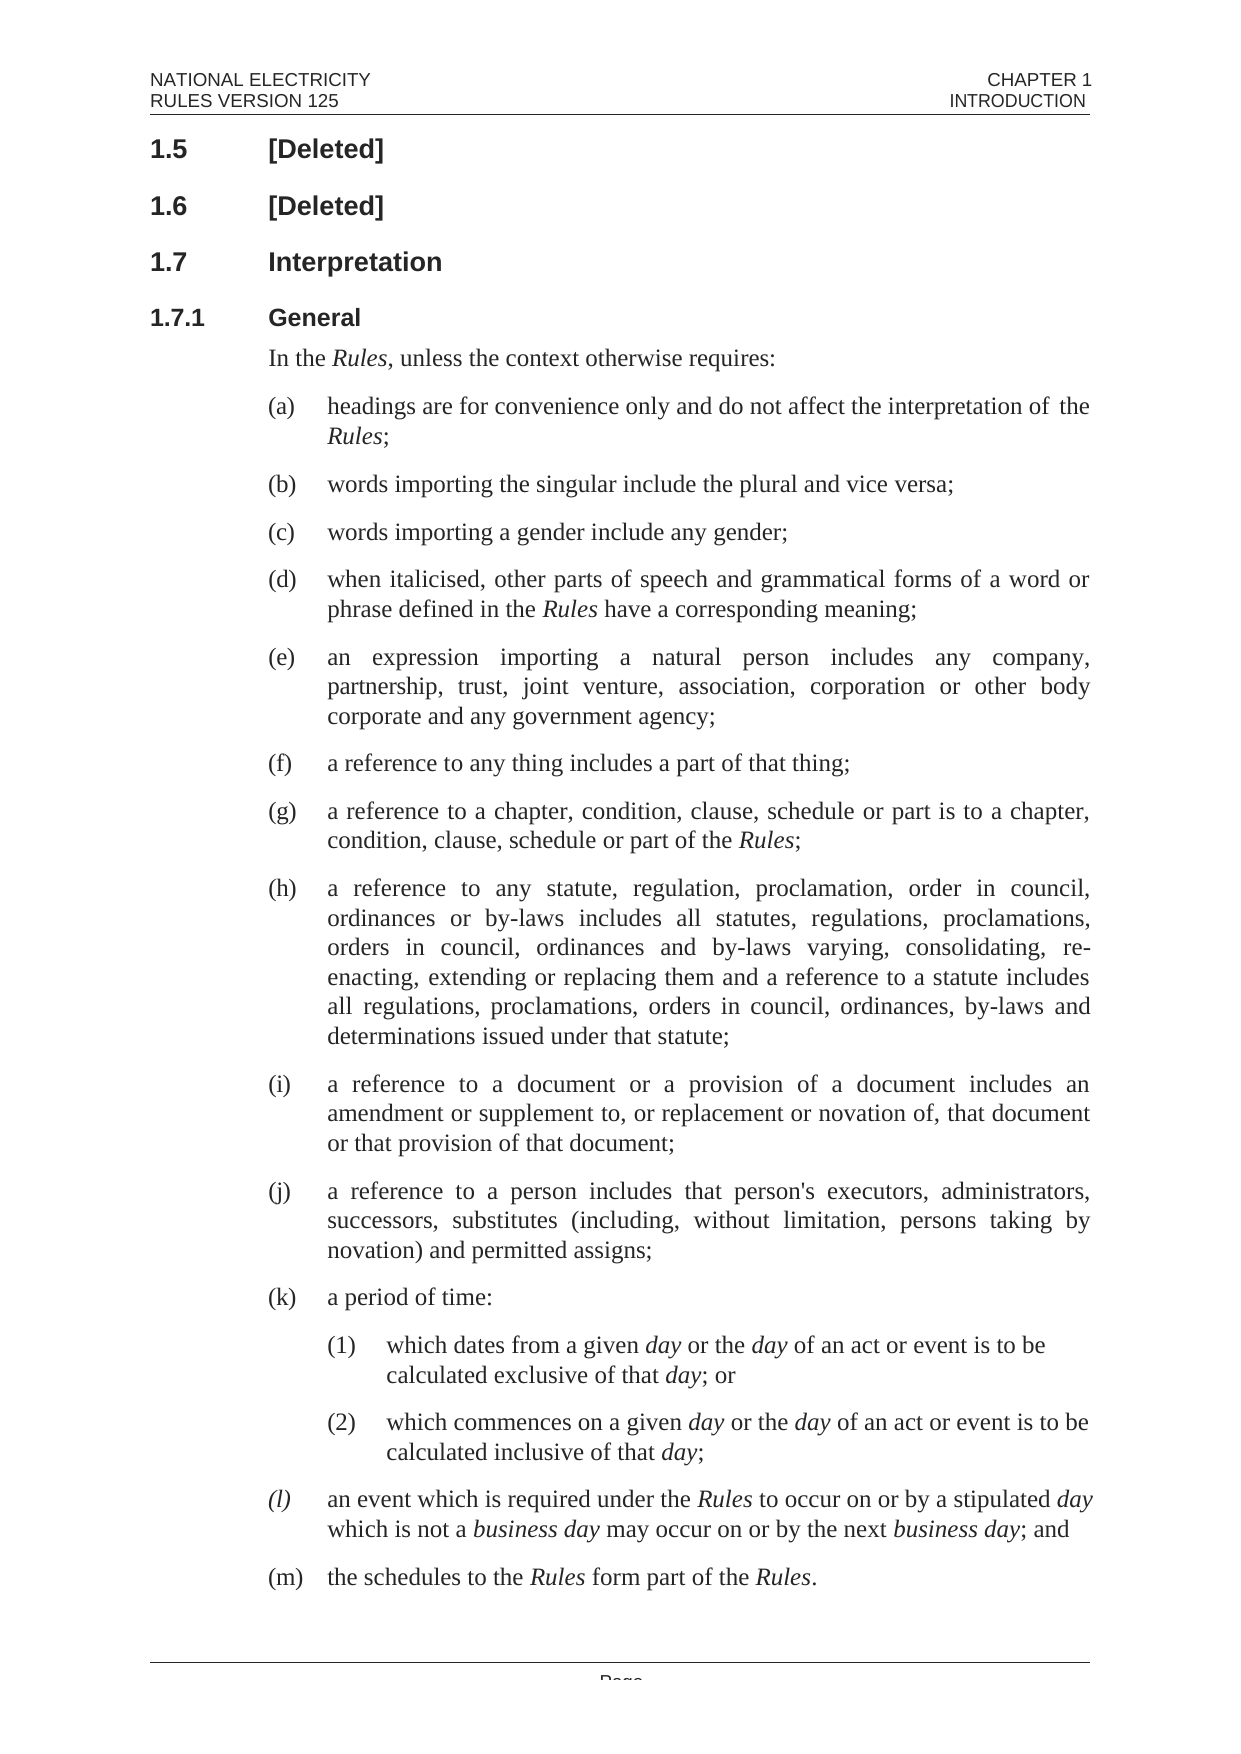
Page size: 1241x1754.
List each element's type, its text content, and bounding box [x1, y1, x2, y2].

list [Deleted] [150, 189, 1103, 221]
list words importing the singular include the plural and vice versa; [268, 469, 1103, 498]
list a reference to a person includes that person's executors, administrators, successors, substitutes (including, without limitation, persons taking by novation) and permitted assigns; [268, 1176, 1091, 1264]
list which commences on a given day or the day of an act or event is to be calculated inclusive of that day; [327, 1407, 1091, 1466]
subtitle General [150, 302, 1103, 331]
list which dates from a given day or the day of an act or event is to be calculated exclusive of that day; or [327, 1330, 1091, 1388]
list words importing a gender include any gender; [268, 517, 1103, 545]
list headings are for convenience only and do not affect the interpretation of the [268, 391, 1103, 420]
list a reference to any thing includes a part of that thing; [268, 748, 1103, 777]
list a reference to a chapter, condition, clause, schedule or part is to a chapter, condition, clause, schedule or part of the Rules; [268, 796, 1091, 854]
list an expression importing a natural person includes any company, partnership, trust, joint venture, association, corporation or other body corporate and any government agency; [268, 642, 1091, 729]
list Interpretation [150, 246, 1103, 277]
text Rules; [327, 421, 1103, 450]
list when italicised, other parts of speech and grammatical forms of a word or phrase defined in the Rules have a corresponding meaning; [268, 564, 1091, 623]
list a period of time: [268, 1282, 1103, 1311]
text which is not a business day may occur on or by the next business day; and [327, 1514, 1103, 1543]
list the schedules to the Rules form part of the Rules. [268, 1562, 1103, 1591]
text In the Rules, unless the context otherwise requires: [268, 343, 1103, 372]
list a reference to a document or a provision of a document includes an amendment or supplement to, or replacement or novation of, that document or that provision of that document; [268, 1069, 1091, 1157]
subtitle [Deleted] [150, 133, 1103, 164]
list an event which is required under the Rules to occur on or by a stipulated day [268, 1484, 1103, 1513]
list a reference to any statute, regulation, proclamation, order in council, ordinances or by-laws includes all statutes, regulations, proclamations, orders in council, ordinances and by-laws varying, consolidating, re-enacting, extending or replacing them and a reference to a statute includes all regulations, proclamations, orders in council, ordinances, by-laws and determinations issued under that statute; [268, 873, 1091, 1050]
